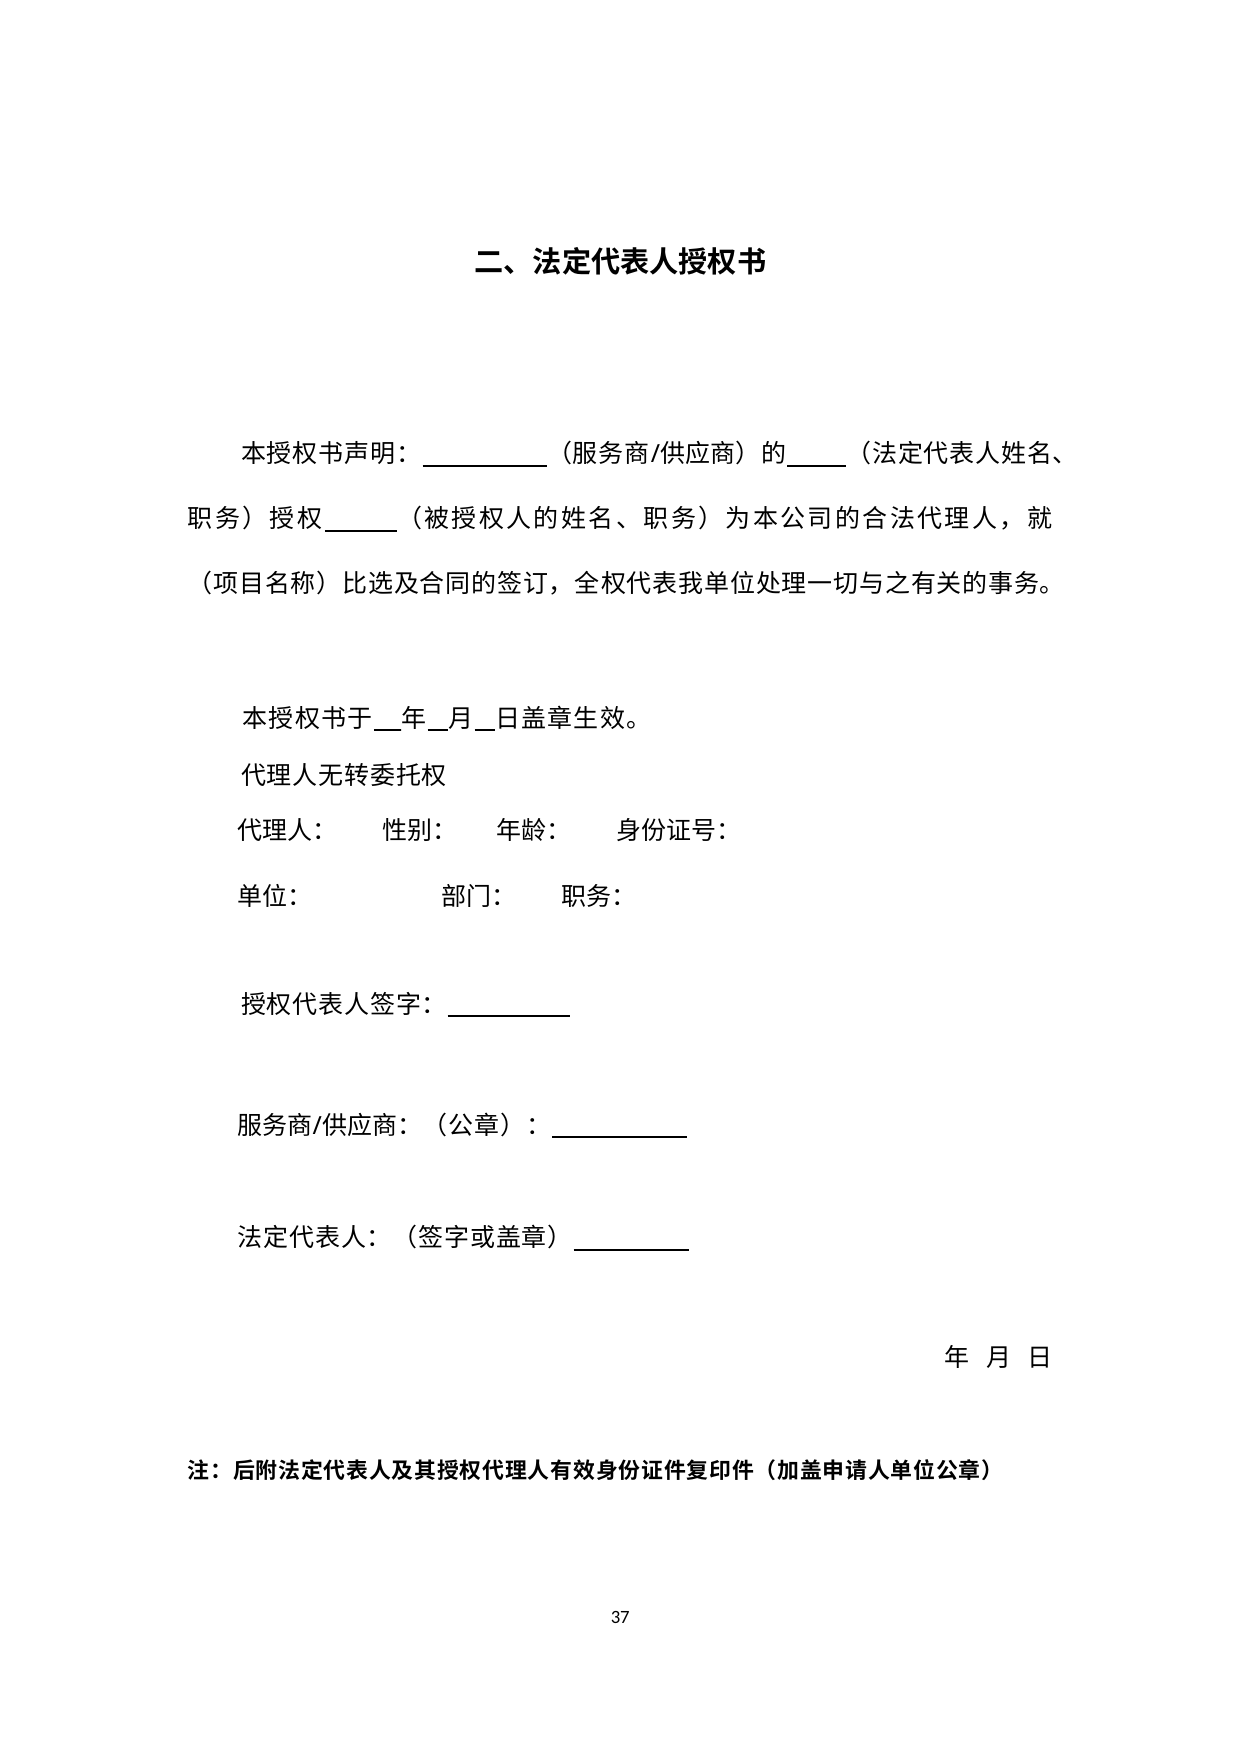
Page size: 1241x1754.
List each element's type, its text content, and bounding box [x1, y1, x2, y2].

text 代理人： 性别： 年龄： 身份证号： [187, 796, 1053, 861]
text 代理人无转委托权 [187, 739, 1053, 796]
text 本授权书于 年 月 日盖章生效。 [187, 677, 1053, 739]
text 法定代表人：（签字或盖章） [187, 1202, 1053, 1258]
text 单位： 部门： 职务： [187, 861, 1053, 917]
text 年 月 日 [187, 1323, 1053, 1388]
text 授权代表人签字： [187, 968, 1053, 1024]
text 注：后附法定代表人及其授权代理人有效身份证件复印件（加盖申请人单位公章） [187, 1453, 1053, 1486]
text 二、法定代表人授权书 [187, 227, 1053, 292]
text 本授权书声明： （服务商/供应商）的 （法定代表人姓名、职务）授权 （被授权人的姓名、职务）为本公司的合法代理人，就 （项目名称）比选及合同的签订，全权代表我单位处理一切与之有关的事务。 [187, 419, 1053, 614]
text 服务商/供应商：（公章）： [187, 1089, 1053, 1146]
